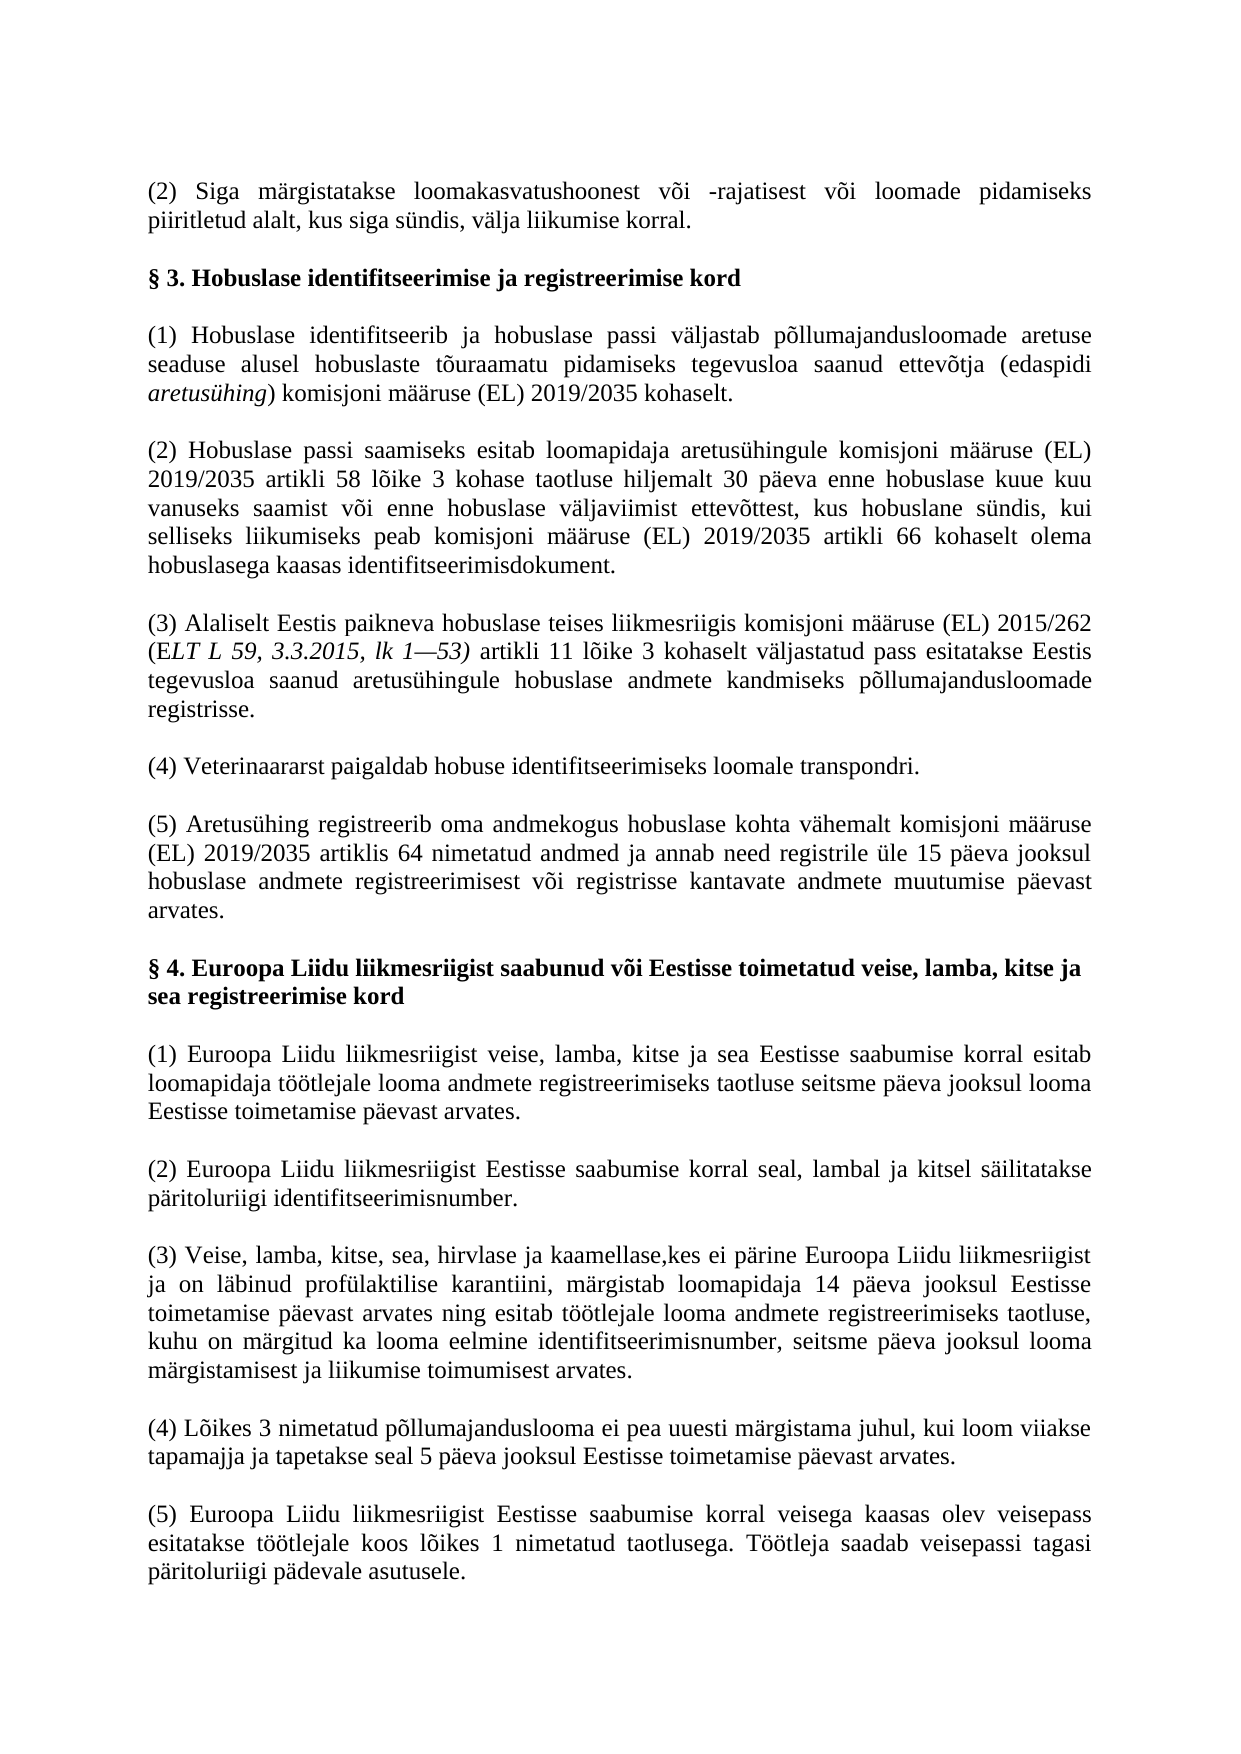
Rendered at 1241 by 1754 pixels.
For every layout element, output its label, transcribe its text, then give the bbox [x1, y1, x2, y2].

text (3) Veise, lamba, kitse, sea, hirvlase ja kaamellase,kes ei pärine Euroopa Liidu liikmesriigist ja on läbinud profülaktilise karantiini, märgistab loomapidaja 14 päeva jooksul Eestisse toimetamise päevast arvates ning esitab töötlejale looma andmete registreerimiseks taotluse, kuhu on märgitud ka looma eelmine identifitseerimisnumber, seitsme päeva jooksul looma märgistamisest ja liikumise toimumisest arvates. [148, 1240, 1093, 1384]
text § 3. Hobuslase identifitseerimise ja registreerimise kord [148, 263, 1093, 291]
text (2) Hobuslase passi saamiseks esitab loomapidaja aretusühingule komisjoni määruse (EL) 2019/2035 artikli 58 lõike 3 kohase taotluse hiljemalt 30 päeva enne hobuslase kuue kuu vanuseks saamist või enne hobuslase väljaviimist ettevõttest, kus hobuslane sündis, kui selliseks liikumiseks peab komisjoni määruse (EL) 2019/2035 artikli 66 kohaselt olema hobuslasega kaasas identifitseerimisdokument. [148, 435, 1093, 579]
text (2) Euroopa Liidu liikmesriigist Eestisse saabumise korral seal, lambal ja kitsel säilitatakse päritoluriigi identifitseerimisnumber. [148, 1154, 1093, 1211]
text (5) Euroopa Liidu liikmesriigist Eestisse saabumise korral veisega kaasas olev veisepass esitatakse töötlejale koos lõikes 1 nimetatud taotlusega. Töötleja saadab veisepassi tagasi päritoluriigi pädevale asutusele. [148, 1499, 1093, 1585]
text (1) Euroopa Liidu liikmesriigist veise, lamba, kitse ja sea Eestisse saabumise korral esitab loomapidaja töötlejale looma andmete registreerimiseks taotluse seitsme päeva jooksul looma Eestisse toimetamise päevast arvates. [148, 1039, 1093, 1125]
text (4) Veterinaararst paigaldab hobuse identifitseerimiseks loomale transpondri. [148, 751, 1093, 780]
text (4) Lõikes 3 nimetatud põllumajanduslooma ei pea uuesti märgistama juhul, kui loom viiakse tapamajja ja tapetakse seal 5 päeva jooksul Eestisse toimetamise päevast arvates. [148, 1413, 1093, 1470]
text (2) Siga märgistatakse loomakasvatushoonest või -rajatisest või loomade pidamiseks piiritletud alalt, kus siga sündis, välja liikumise korral. [148, 176, 1093, 234]
text § 4. Euroopa Liidu liikmesriigist saabunud või Eestisse toimetatud veise, lamba, kitse ja sea registreerimise kord [148, 953, 1093, 1010]
text (3) Alaliselt Eestis paikneva hobuslase teises liikmesriigis komisjoni määruse (EL) 2015/262 (ELT L 59, 3.3.2015, lk 1—53) artikli 11 lõike 3 kohaselt väljastatud pass esitatakse Eestis tegevusloa saanud aretusühingule hobuslase andmete kandmiseks põllumajandusloomade registrisse. [148, 608, 1093, 723]
text (5) Aretusühing registreerib oma andmekogus hobuslase kohta vähemalt komisjoni määruse (EL) 2019/2035 artiklis 64 nimetatud andmed ja annab need registrile üle 15 päeva jooksul hobuslase andmete registreerimisest või registrisse kantavate andmete muutumise päevast arvates. [148, 809, 1093, 924]
text (1) Hobuslase identifitseerib ja hobuslase passi väljastab põllumajandusloomade aretuse seaduse alusel hobuslaste tõuraamatu pidamiseks tegevusloa saanud ettevõtja (edaspidi aretusühing) komisjoni määruse (EL) 2019/2035 kohaselt. [148, 320, 1093, 406]
